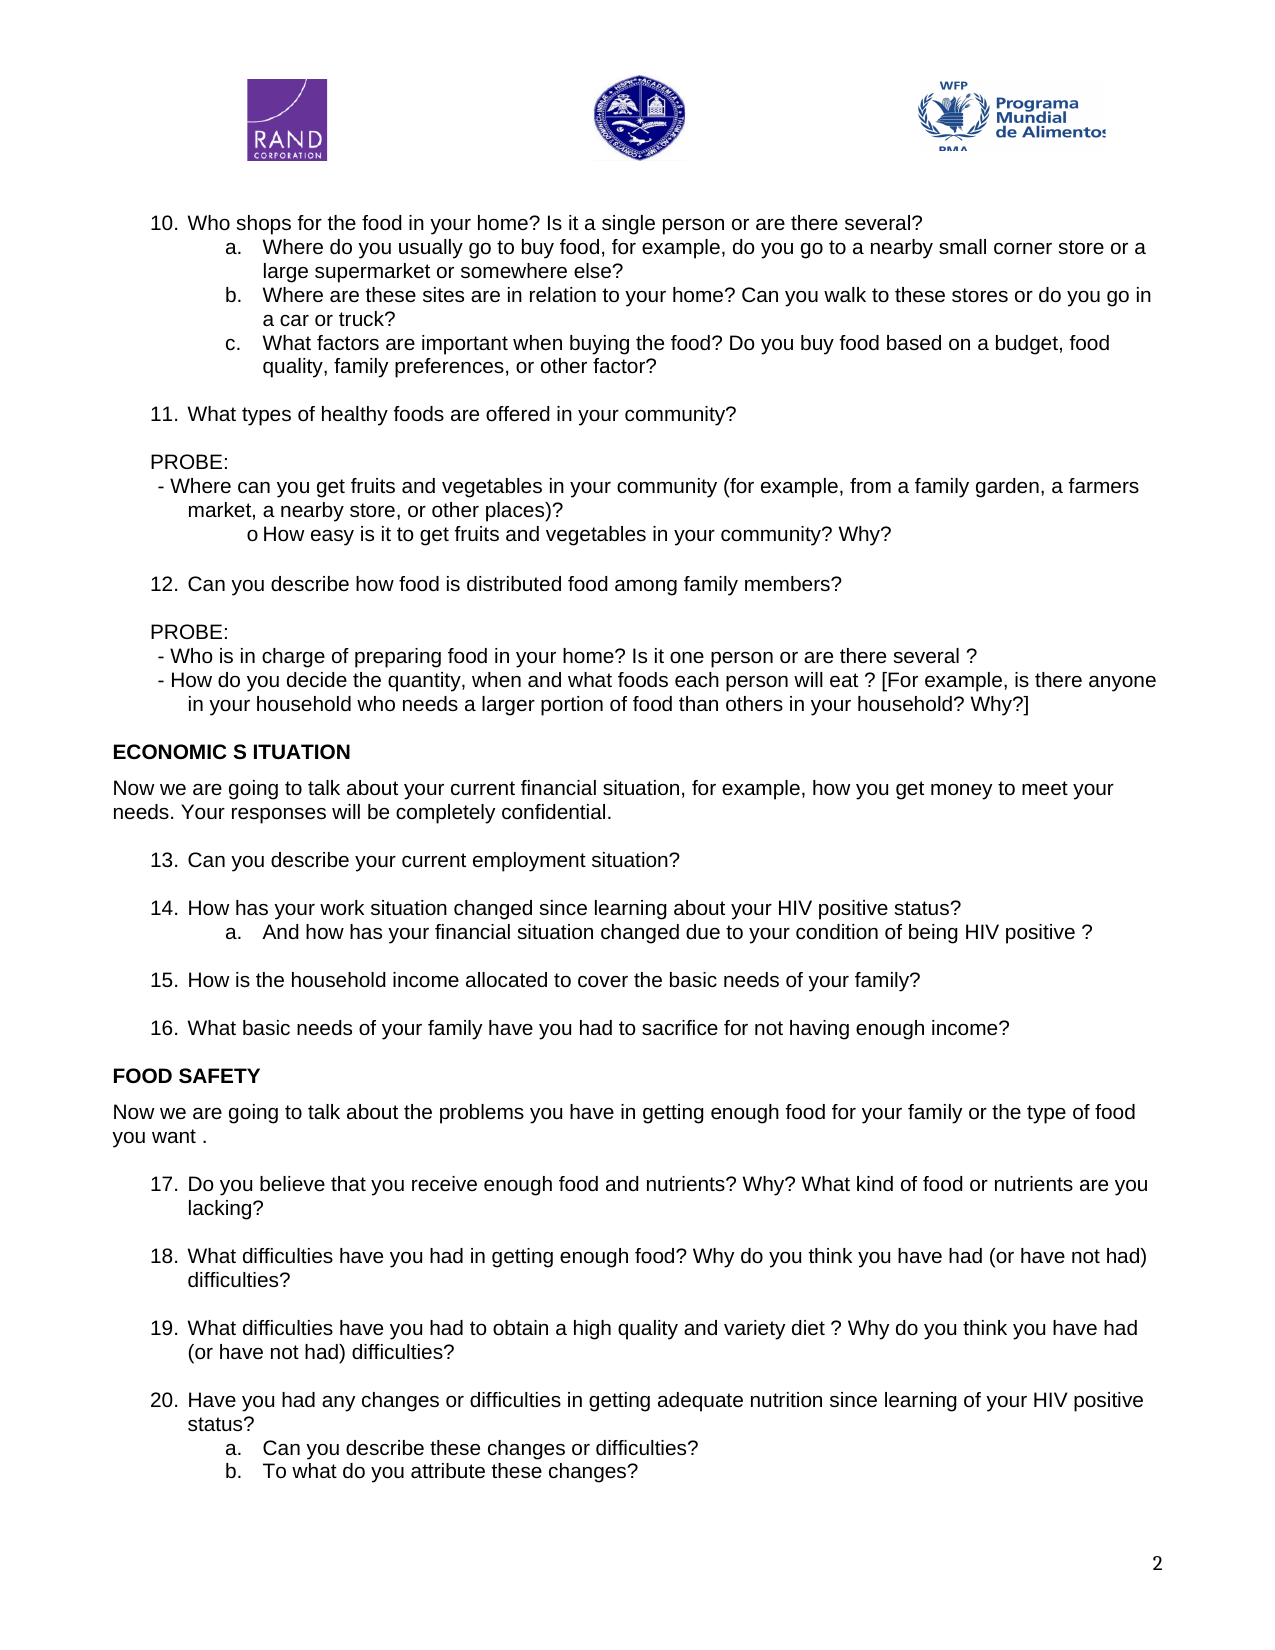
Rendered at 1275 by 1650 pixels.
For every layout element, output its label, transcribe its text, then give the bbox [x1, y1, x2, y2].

list Have you had any changes or difficulties in getting adequate nutrition since learning of your HIV positive status? [150, 1387, 1162, 1435]
list What basic needs of your family have you had to sacrifice for not having enough income? [150, 1016, 1162, 1039]
list How is the household income allocated to cover the basic needs of your family? [150, 968, 1162, 992]
list How easy is it to get fruits and vegetables in your community? Why? [246, 522, 1162, 548]
text - How do you decide the quantity, when and what foods each person will eat ? [For example, is there anyone in your household who needs a larger portion of food than others in your household? Why?] [157, 668, 1162, 716]
text ECONOMIC S ITUATION [112, 739, 1162, 763]
picture [247, 79, 328, 161]
text FOOD SAFETY [112, 1063, 1162, 1087]
list Where do you usually go to buy food, for example, do you go to a nearby small corner store or a large supermarket or somewhere else? [225, 234, 1162, 282]
list What factors are important when buying the food? Do you buy food based on a budget, food quality, family preferences, or other factor? [225, 330, 1162, 378]
list Who shops for the food in your home? Is it a single person or are there several? [150, 211, 1162, 234]
text Now we are going to talk about the problems you have in getting enough food for your family or the type of food you want . [112, 1100, 1162, 1148]
list Where are these sites are in relation to your home? Can you walk to these stores or do you go in a car or truck? [225, 282, 1162, 330]
list What difficulties have you had in getting enough food? Why do you think you have had (or have not had) difficulties? [150, 1244, 1162, 1292]
list Can you describe your current employment situation? [150, 848, 1162, 872]
picture [593, 75, 686, 161]
list Can you describe these changes or difficulties? [225, 1435, 1162, 1459]
list And how has your financial situation changed due to your condition of being HIV positive ? [225, 920, 1162, 944]
text PROBE: [112, 450, 1162, 474]
picture [918, 81, 1106, 151]
text - Where can you get fruits and vegetables in your community (for example, from a family garden, a farmers market, a nearby store, or other places)? [157, 474, 1162, 522]
text Now we are going to talk about your current financial situation, for example, how you get money to meet your needs. Your responses will be completely confidential. [112, 776, 1162, 824]
list Do you believe that you receive enough food and nutrients? Why? What kind of food or nutrients are you lacking? [150, 1172, 1162, 1220]
list What difficulties have you had to obtain a high quality and variety diet ? Why do you think you have had (or have not had) difficulties? [150, 1316, 1162, 1363]
list Can you describe how food is distributed food among family members? [150, 572, 1162, 596]
list What types of healthy foods are offered in your community? [150, 402, 1162, 426]
list How has your work situation changed since learning about your HIV positive status? [150, 896, 1162, 920]
text PROBE: [112, 620, 1162, 644]
text - Who is in charge of preparing food in your home? Is it one person or are there several ? [157, 644, 1162, 668]
list To what do you attribute these changes? [225, 1459, 1162, 1483]
